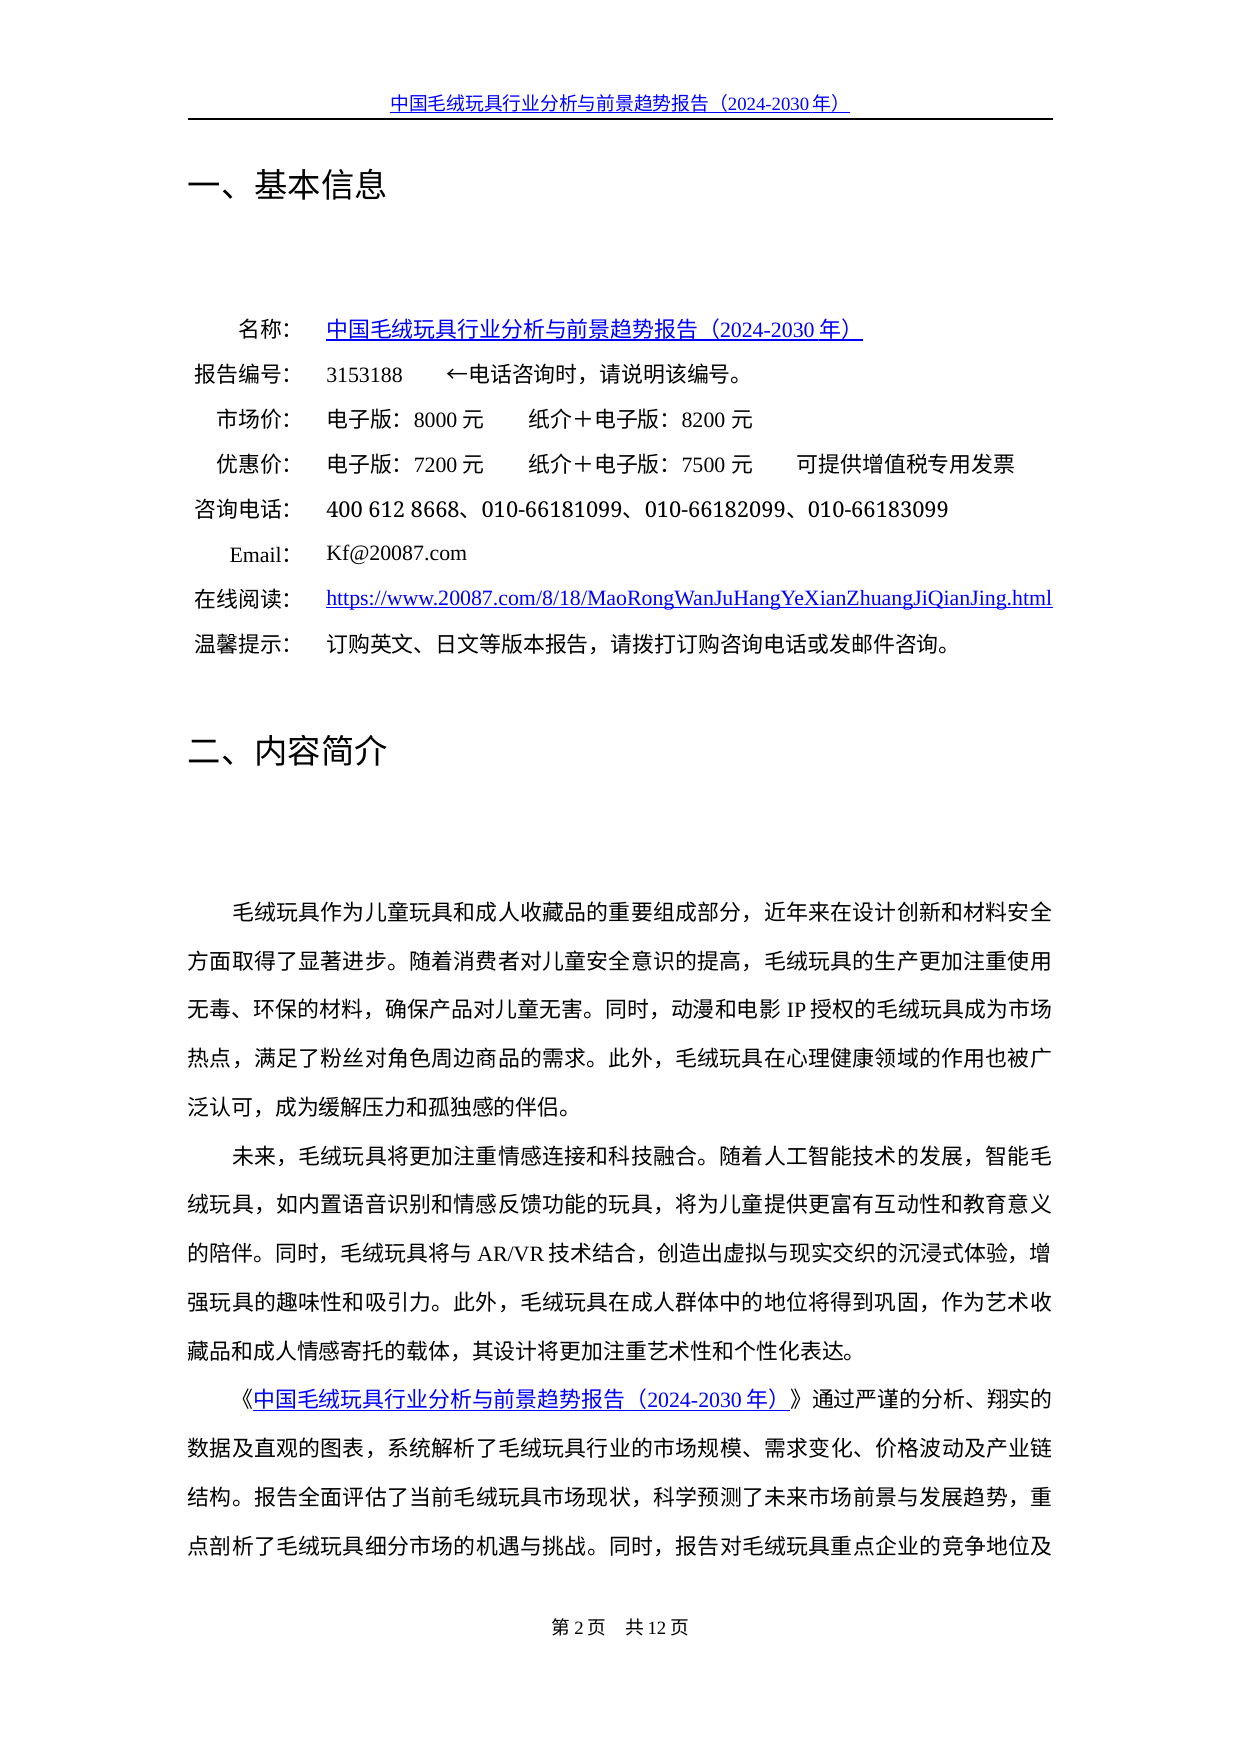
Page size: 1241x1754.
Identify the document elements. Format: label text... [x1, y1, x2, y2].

table_cell 咨询电话： [167, 492, 315, 537]
table_cell Email： [167, 537, 315, 582]
table_cell 在线阅读： [167, 582, 315, 627]
table_cell 电子版：7200 元 纸介＋电子版：7500 元 可提供增值税专用发票 [315, 447, 1073, 492]
table_cell 温馨提示： [167, 627, 315, 672]
table_cell 电子版：8000 元 纸介＋电子版：8200 元 [315, 402, 1073, 447]
title 二、内容简介 [187, 717, 1053, 782]
table_cell 400 612 8668、010-66181099、010-66182099、010-66183099 [315, 492, 1073, 537]
table_cell 3153188 ←电话咨询时，请说明该编号。 [315, 357, 1073, 402]
table_cell 优惠价： [167, 447, 315, 492]
table_cell [315, 582, 1073, 627]
table_cell 市场价： [167, 402, 315, 447]
table_header 中国毛绒玩具行业分析与前景趋势报告（2024-2030年） [315, 312, 1073, 357]
table_header 名称： [167, 312, 315, 357]
title 一、基本信息 [187, 150, 1053, 215]
table_cell Kf@20087.com [315, 537, 1073, 582]
table_cell 报告编号： [167, 357, 315, 402]
table_cell 订购英文、日文等版本报告，请拨打订购咨询电话或发邮件咨询。 [315, 627, 1073, 672]
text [187, 894, 1053, 1561]
